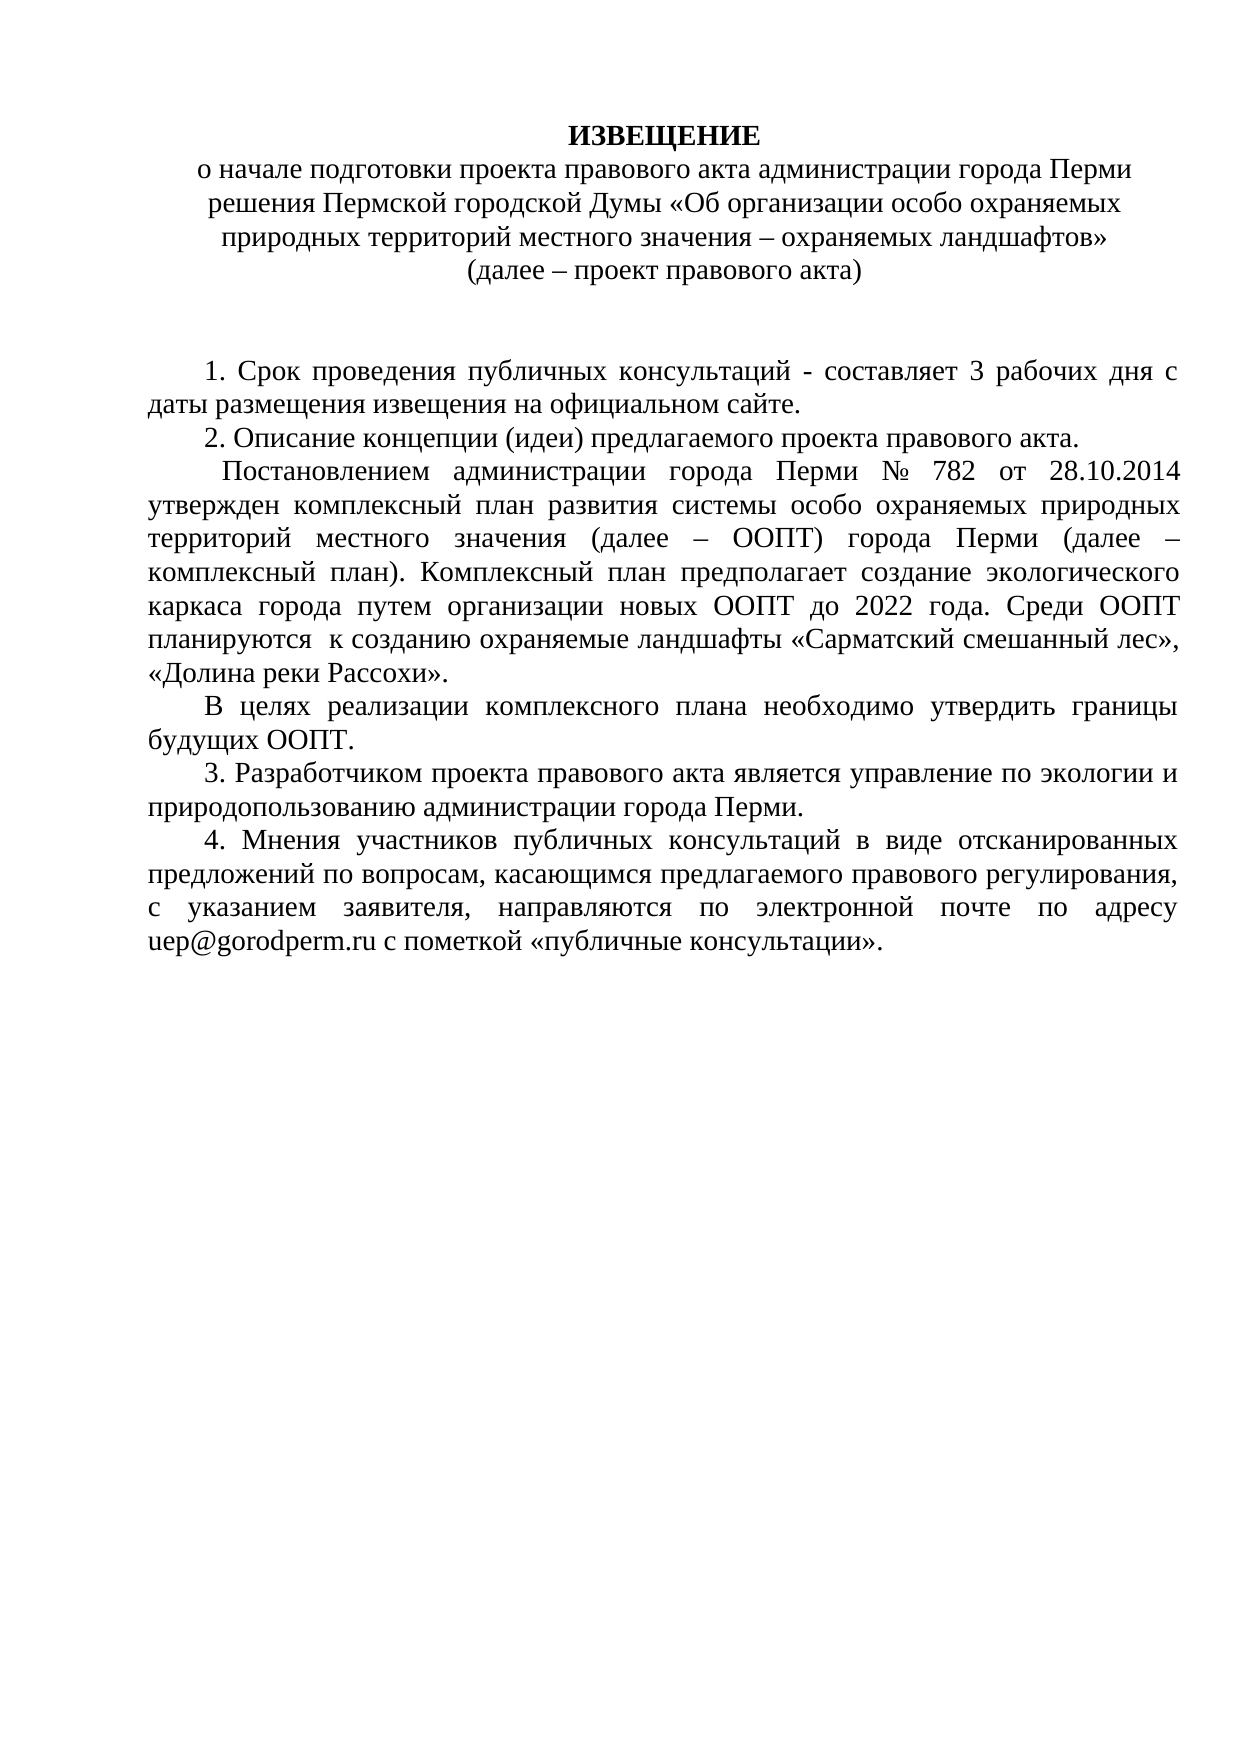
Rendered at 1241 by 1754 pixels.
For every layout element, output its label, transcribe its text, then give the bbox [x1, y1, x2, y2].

text 2. Описание концепции (идеи) предлагаемого проекта правового акта. [148, 420, 1181, 453]
text 3. Разработчиком проекта правового акта является управление по экологии и природопользованию администрации города Перми. [148, 755, 1179, 822]
text ИЗВЕЩЕНИЕ [148, 118, 1181, 152]
text В целях реализации комплексного плана необходимо утвердить границы будущих ООПТ. [148, 688, 1179, 755]
text 4. Мнения участников публичных консультаций в виде отсканированных предложений по вопросам, касающимся предлагаемого правового регулирования, с указанием заявителя, направляются по электронной почте по адресу uep@gorodperm.ru с пометкой «публичные консультации». [148, 822, 1179, 957]
text 1. Срок проведения публичных консультаций - составляет 3 рабочих дня с даты размещения извещения на официальном сайте. [148, 353, 1179, 420]
text о начале подготовки проекта правового акта администрации города Перми решения Пермской городской Думы «Об организации особо охраняемых природных территорий местного значения – охраняемых ландшафтов» [148, 152, 1181, 252]
text (далее – проект правового акта) [148, 252, 1181, 286]
text Постановлением администрации города Перми № 782 от 28.10.2014 утвержден комплексный план развития системы особо охраняемых природных территорий местного значения (далее – ООПТ) города Перми (далее – комплексный план). Комплексный план предполагает создание экологического каркаса города путем организации новых ООПТ до 2022 года. Среди ООПТ планируются к созданию охраняемые ландшафты «Сарматский смешанный лес», «Долина реки Рассохи». [148, 453, 1181, 688]
